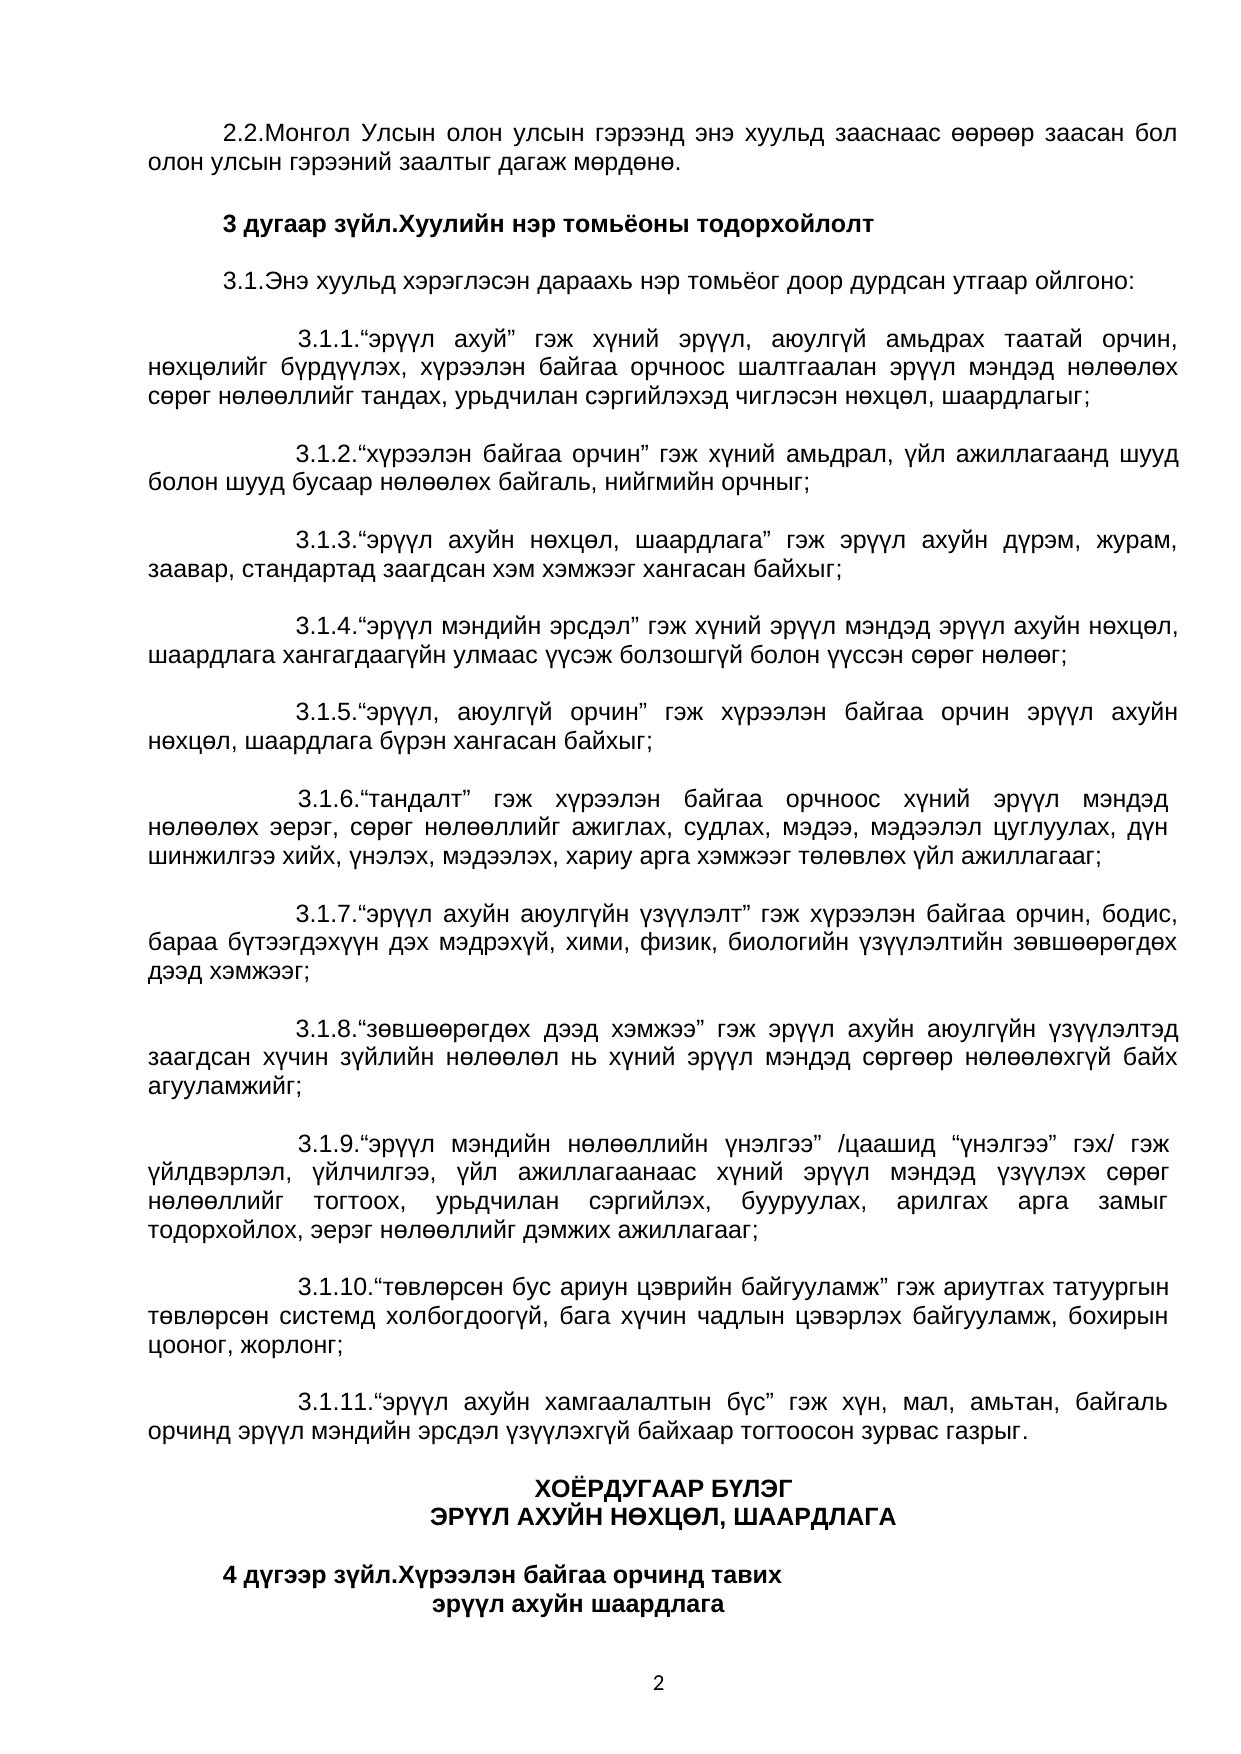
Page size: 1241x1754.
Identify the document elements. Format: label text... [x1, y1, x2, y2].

text 3.1.Энэ хуульд хэрэглэсэн дараахь нэр томьёог доор дурдсан утгаар ойлгоно: [148, 266, 1179, 295]
text эрүүл ахуйн шаардлага [148, 1589, 1169, 1617]
text 3.1.7.“эрүүл ахуйн аюулгүйн үзүүлэлт” гэж хүрээлэн байгаа орчин, бодис, бараа бүтээгдэхүүн дэх мэдрэхүй, хими, физик, биологийн үзүүлэлтийн зөвшөөрөгдөх дээд хэмжээг; [148, 899, 1179, 985]
text 3 дугаар зүйл.Хуулийн нэр томьёоны тодорхойлолт [148, 209, 1179, 237]
text ЭРҮҮЛ АХУЙН НӨХЦӨЛ, ШААРДЛАГА [148, 1502, 1179, 1531]
text 4 дүгээр зүйл.Хүрээлэн байгаа орчинд тавих [148, 1560, 1169, 1589]
text 3.1.11.“эрүүл ахуйн хамгаалалтын бүс” гэж хүн, мал, амьтан, байгаль орчинд эрүүл мэндийн эрсдэл үзүүлэхгүй байхаар тогтоосон зурвас газрыг. [148, 1387, 1169, 1445]
text 3.1.10.“төвлөрсөн бус ариун цэврийн байгууламж” гэж ариутгах татуургын төвлөрсөн системд холбогдоогүй, бага хүчин чадлын цэвэрлэх байгууламж, бохирын цооног, жорлонг; [148, 1272, 1169, 1359]
text 3.1.3.“эрүүл ахуйн нөхцөл, шаардлага” гэж эрүүл ахуйн дүрэм, журам, заавар, стандартад заагдсан хэм хэмжээг хангасан байхыг; [148, 525, 1179, 582]
text 3.1.9.“эрүүл мэндийн нөлөөллийн үнэлгээ” /цаашид “үнэлгээ” гэх/ гэж үйлдвэрлэл, үйлчилгээ, үйл ажиллагаанаас хүний эрүүл мэндэд үзүүлэх сөрөг нөлөөллийг тогтоох, урьдчилан сэргийлэх, бууруулах, арилгах арга замыг тодорхойлох, эерэг нөлөөллийг дэмжих ажиллагааг; [148, 1129, 1169, 1244]
text 3.1.1.“эрүүл ахуй” гэж хүний эрүүл, аюулгүй амьдрах таатай орчин, нөхцөлийг бүрдүүлэх, хүрээлэн байгаа орчноос шалтгаалан эрүүл мэндэд нөлөөлөх сөрөг нөлөөллийг тандах, урьдчилан сэргийлэхэд чиглэсэн нөхцөл, шаардлагыг; [148, 324, 1179, 410]
text 3.1.5.“эрүүл, аюулгүй орчин” гэж хүрээлэн байгаа орчин эрүүл ахуйн нөхцөл, шаардлага бүрэн хангасан байхыг; [148, 697, 1179, 755]
text 3.1.6.“тандалт” гэж хүрээлэн байгаа орчноос хүний эрүүл мэндэд нөлөөлөх эерэг, сөрөг нөлөөллийг ажиглах, судлах, мэдээ, мэдээлэл цуглуулах, дүн шинжилгээ хийх, үнэлэх, мэдээлэх, хариу арга хэмжээг төлөвлөх үйл ажиллагааг; [148, 784, 1169, 870]
text ХОЁРДУГААР БҮЛЭГ [148, 1474, 1179, 1502]
text 3.1.2.“хүрээлэн байгаа орчин” гэж хүний амьдрал, үйл ажиллагаанд шууд болон шууд бусаар нөлөөлөх байгаль, нийгмийн орчныг; [148, 439, 1179, 496]
text 3.1.4.“эрүүл мэндийн эрсдэл” гэж хүний эрүүл мэндэд эрүүл ахуйн нөхцөл, шаардлага хангагдаагүйн улмаас үүсэж болзошгүй болон үүссэн сөрөг нөлөөг; [148, 611, 1179, 669]
text 2.2.Монгол Улсын олон улсын гэрээнд энэ хуульд зааснаас өөрөөр заасан бол олон улсын гэрээний заалтыг дагаж мөрдөнө. [148, 118, 1179, 176]
text 3.1.8.“зөвшөөрөгдөх дээд хэмжээ” гэж эрүүл ахуйн аюулгүйн үзүүлэлтэд заагдсан хүчин зүйлийн нөлөөлөл нь хүний эрүүл мэндэд сөргөөр нөлөөлөхгүй байх агууламжийг; [148, 1014, 1179, 1100]
